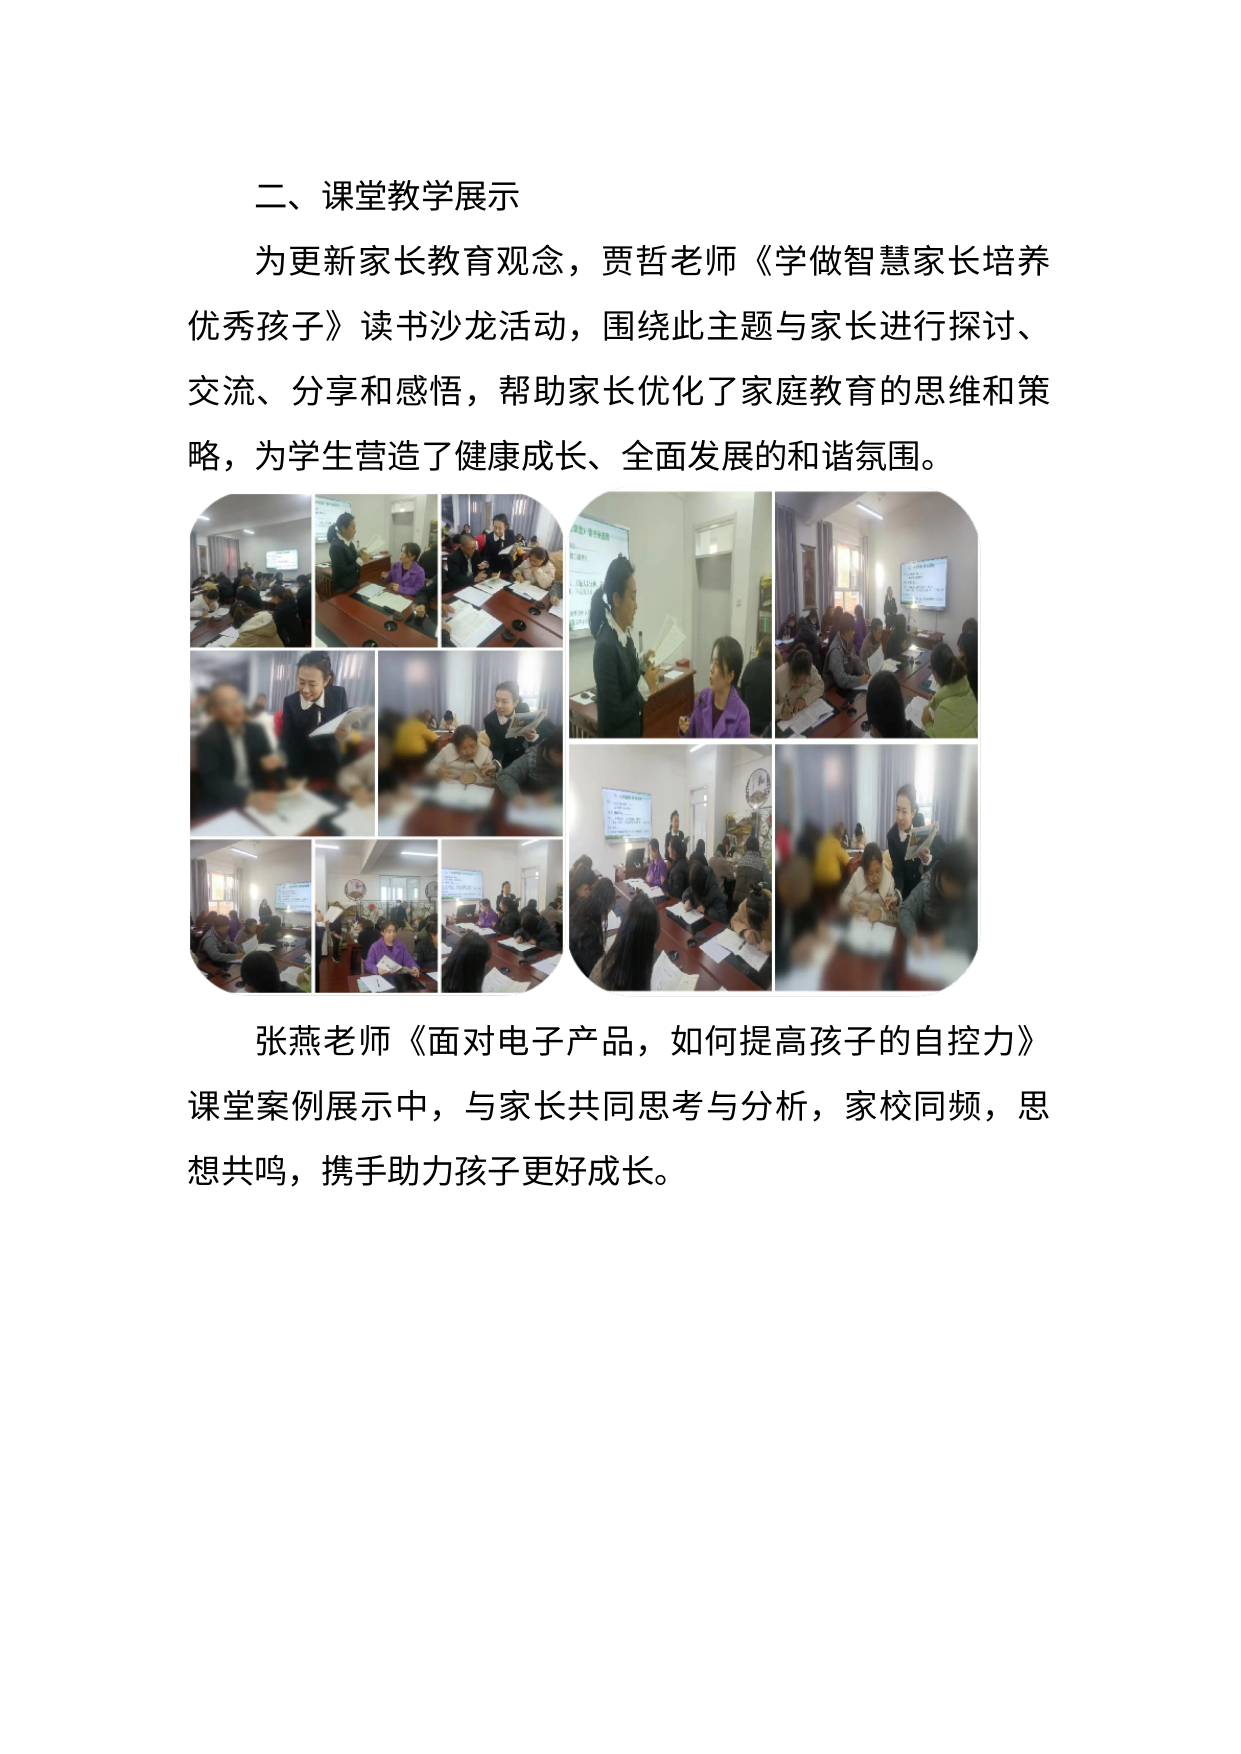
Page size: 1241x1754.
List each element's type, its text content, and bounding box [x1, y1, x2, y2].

text 二、课堂教学展示 [187, 162, 1053, 227]
text 为更新家长教育观念，贾哲老师《学做智慧家长培养优秀孩子》读书沙龙活动，围绕此主题与家长进行探讨、交流、分享和感悟，帮助家长优化了家庭教育的思维和策略，为学生营造了健康成长、全面发展的和谐氛围。 [187, 227, 1053, 487]
picture [187, 487, 982, 998]
text 张燕老师《面对电子产品，如何提高孩子的自控力》课堂案例展示中，与家长共同思考与分析，家校同频，思想共鸣，携手助力孩子更好成长。 [187, 1007, 1053, 1202]
